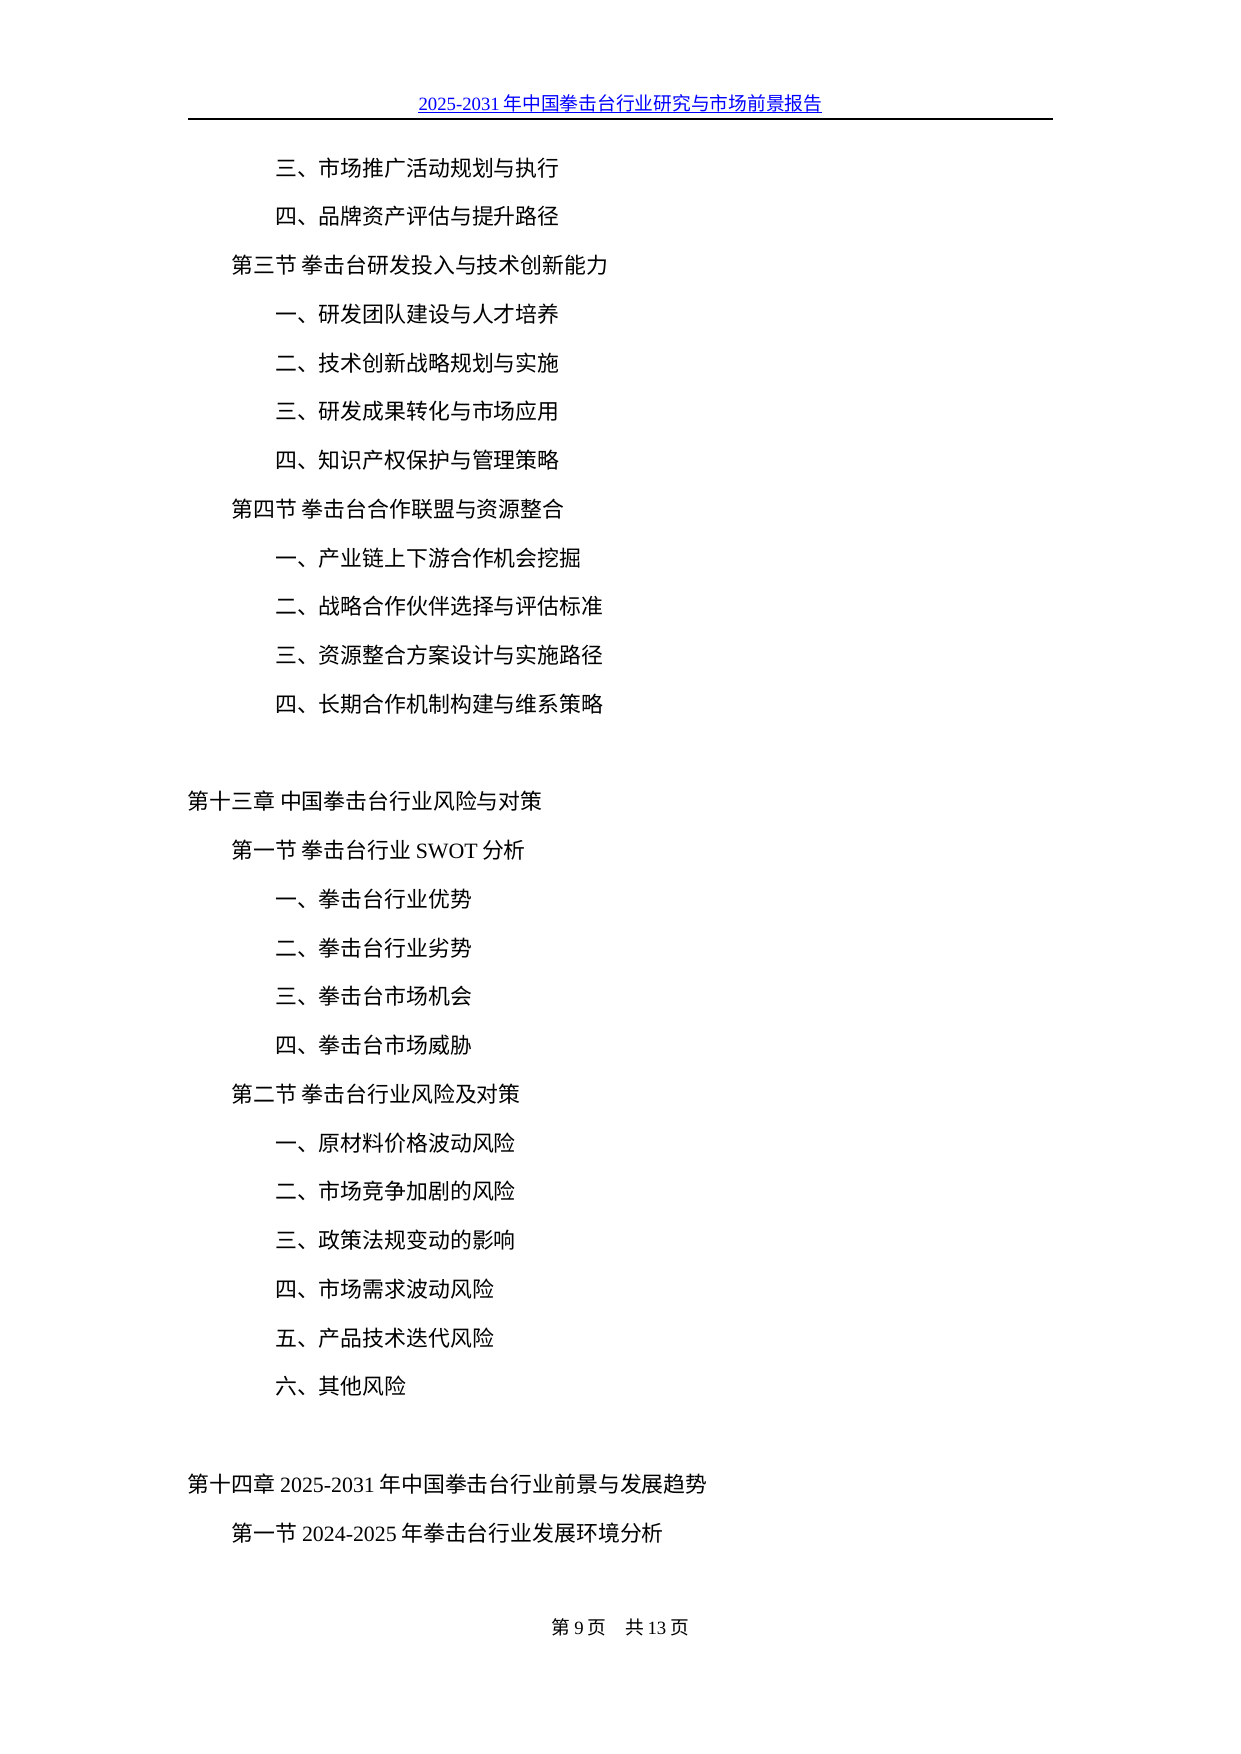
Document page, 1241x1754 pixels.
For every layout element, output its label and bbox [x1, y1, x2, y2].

text [187, 150, 1053, 1548]
